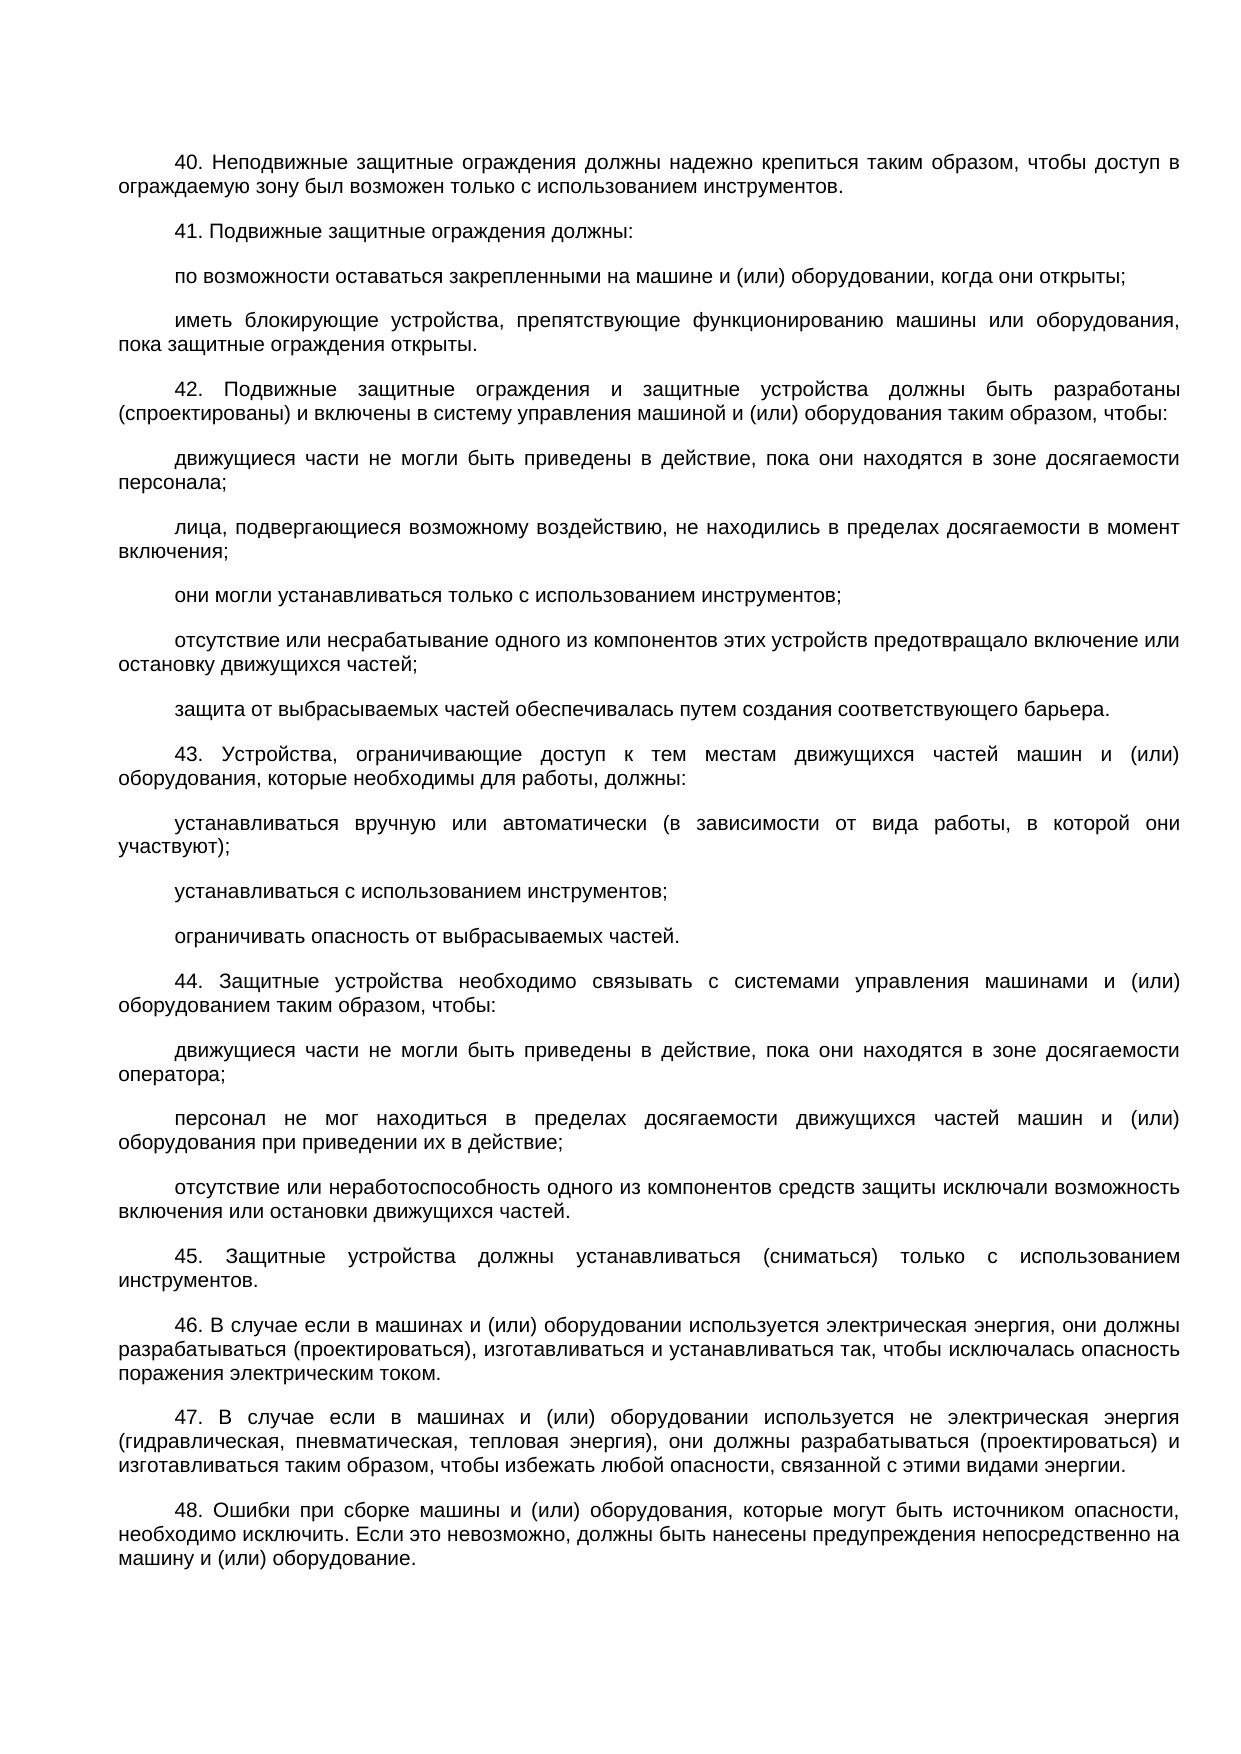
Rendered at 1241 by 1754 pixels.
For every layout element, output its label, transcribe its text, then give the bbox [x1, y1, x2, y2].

text защита от выбрасываемых частей обеспечивалась путем создания соответствующего барьера. [118, 697, 1181, 721]
text они могли устанавливаться только с использованием инструментов; [118, 583, 1181, 607]
text 45. Защитные устройства должны устанавливаться (сниматься) только с использованием инструментов. [118, 1244, 1181, 1292]
text лица, подвергающиеся возможному воздействию, не находились в пределах досягаемости в момент включения; [118, 514, 1181, 562]
text 42. Подвижные защитные ограждения и защитные устройства должны быть разработаны (спроектированы) и включены в систему управления машиной и (или) оборудования таким образом, чтобы: [118, 377, 1181, 425]
text отсутствие или неработоспособность одного из компонентов средств защиты исключали возможность включения или остановки движущихся частей. [118, 1175, 1181, 1223]
text 48. Ошибки при сборке машины и (или) оборудования, которые могут быть источником опасности, необходимо исключить. Если это невозможно, должны быть нанесены предупреждения непосредственно на машину и (или) оборудование. [118, 1498, 1181, 1570]
text движущиеся части не могли быть приведены в действие, пока они находятся в зоне досягаемости оператора; [118, 1037, 1181, 1085]
text 47. В случае если в машинах и (или) оборудовании используется не электрическая энергия (гидравлическая, пневматическая, тепловая энергия), они должны разрабатываться (проектироваться) и изготавливаться таким образом, чтобы избежать любой опасности, связанной с этими видами энергии. [118, 1405, 1181, 1477]
text ограничивать опасность от выбрасываемых частей. [118, 924, 1181, 948]
text отсутствие или несрабатывание одного из компонентов этих устройств предотвращало включение или остановку движущихся частей; [118, 628, 1181, 676]
text движущиеся части не могли быть приведены в действие, пока они находятся в зоне досягаемости персонала; [118, 446, 1181, 494]
text персонал не мог находиться в пределах досягаемости движущихся частей машин и (или) оборудования при приведении их в действие; [118, 1106, 1181, 1154]
text по возможности оставаться закрепленными на машине и (или) оборудовании, когда они открыты; [118, 263, 1181, 287]
text 40. Неподвижные защитные ограждения должны надежно крепиться таким образом, чтобы доступ в ограждаемую зону был возможен только с использованием инструментов. [118, 150, 1181, 198]
text устанавливаться с использованием инструментов; [118, 879, 1181, 903]
text 46. В случае если в машинах и (или) оборудовании используется электрическая энергия, они должны разрабатываться (проектироваться), изготавливаться и устанавливаться так, чтобы исключалась опасность поражения электрическим током. [118, 1312, 1181, 1384]
text 41. Подвижные защитные ограждения должны: [118, 219, 1181, 243]
text 43. Устройства, ограничивающие доступ к тем местам движущихся частей машин и (или) оборудования, которые необходимы для работы, должны: [118, 742, 1181, 789]
text иметь блокирующие устройства, препятствующие функционированию машины или оборудования, пока защитные ограждения открыты. [118, 308, 1181, 356]
text устанавливаться вручную или автоматически (в зависимости от вида работы, в которой они участвуют); [118, 810, 1181, 858]
text 44. Защитные устройства необходимо связывать с системами управления машинами и (или) оборудованием таким образом, чтобы: [118, 969, 1181, 1017]
